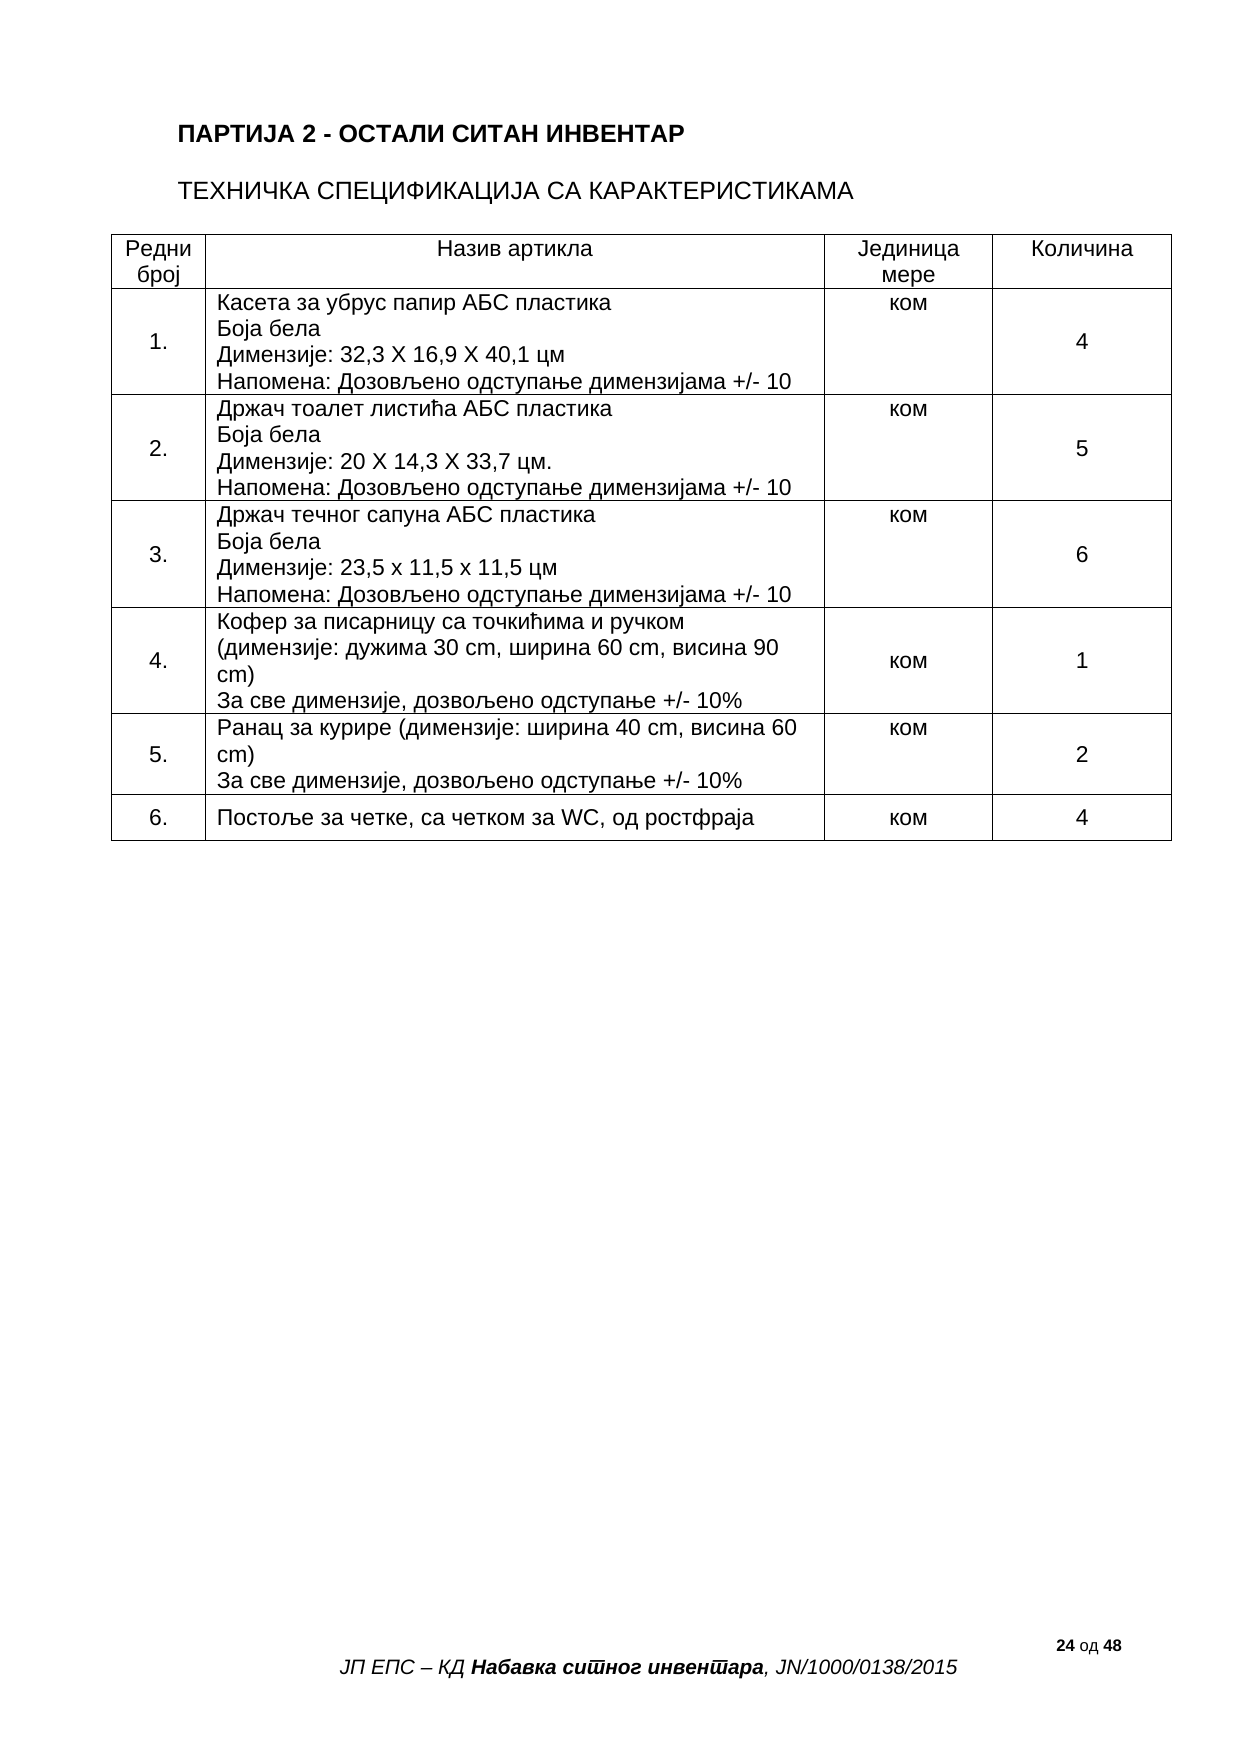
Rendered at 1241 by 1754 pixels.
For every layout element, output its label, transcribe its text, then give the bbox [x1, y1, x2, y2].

table_header Назив артикла [206, 235, 824, 287]
table_cell 4 [993, 795, 1171, 839]
text ПАРТИЈА 2 - ОСТАЛИ СИТАН ИНВЕНТАР [177, 119, 1121, 147]
table_cell Држач течног сапуна АБС пластика Боја бела Димензије: 23,5 x 11,5 x 11,5 цм Напомена: Дозовљено одступање димензијама +/- 10 [206, 501, 824, 607]
table_cell ком [825, 501, 992, 607]
table_cell ком [825, 608, 992, 713]
table_cell Кофер за писарницу са точкићима и ручком (димензије: дужима 30 cm, ширина 60 cm, висина 90 cm) За све димензије, дозвољено одступање +/- 10% [206, 608, 824, 713]
table_cell Касета за убрус папир АБС пластика Бoja бела Димензије: 32,3 X 16,9 X 40,1 цм Напомена: Дозовљено одступање димензијама +/- 10 [206, 289, 824, 394]
table_cell Ранац за курире (димензије: ширина 40 cm, висина 60 cm) За све димензије, дозвољено одступање +/- 10% [206, 714, 824, 793]
table_cell Држач тоалет листића АБС пластика Боја бела Димензије: 20 X 14,3 X 33,7 цм. Напомена: Дозовљено одступање димензијама +/- 10 [206, 395, 824, 500]
table_cell 1. [112, 289, 205, 394]
table_header Количина [993, 235, 1171, 287]
table_cell 5. [112, 714, 205, 793]
table_cell 4. [112, 608, 205, 713]
table_cell 6. [112, 795, 205, 839]
table_cell 5 [993, 395, 1171, 500]
table_cell 3. [112, 501, 205, 607]
table_header Јединица мере [825, 235, 992, 287]
table_cell ком [825, 395, 992, 500]
table_header Редни број [112, 235, 205, 287]
table_cell 6 [993, 501, 1171, 607]
table_cell 2. [112, 395, 205, 500]
table_cell 4 [993, 289, 1171, 394]
table_cell 1 [993, 608, 1171, 713]
table_cell Постоље за четке, са четком за WC, од ростфраја [206, 795, 824, 839]
text ТЕХНИЧКА СПЕЦИФИКАЦИЈА СА КАРАКТЕРИСТИКАМА [177, 176, 1121, 205]
table_cell 2 [993, 714, 1171, 793]
table_cell ком [825, 289, 992, 394]
table_cell ком [825, 714, 992, 793]
table_cell ком [825, 795, 992, 839]
